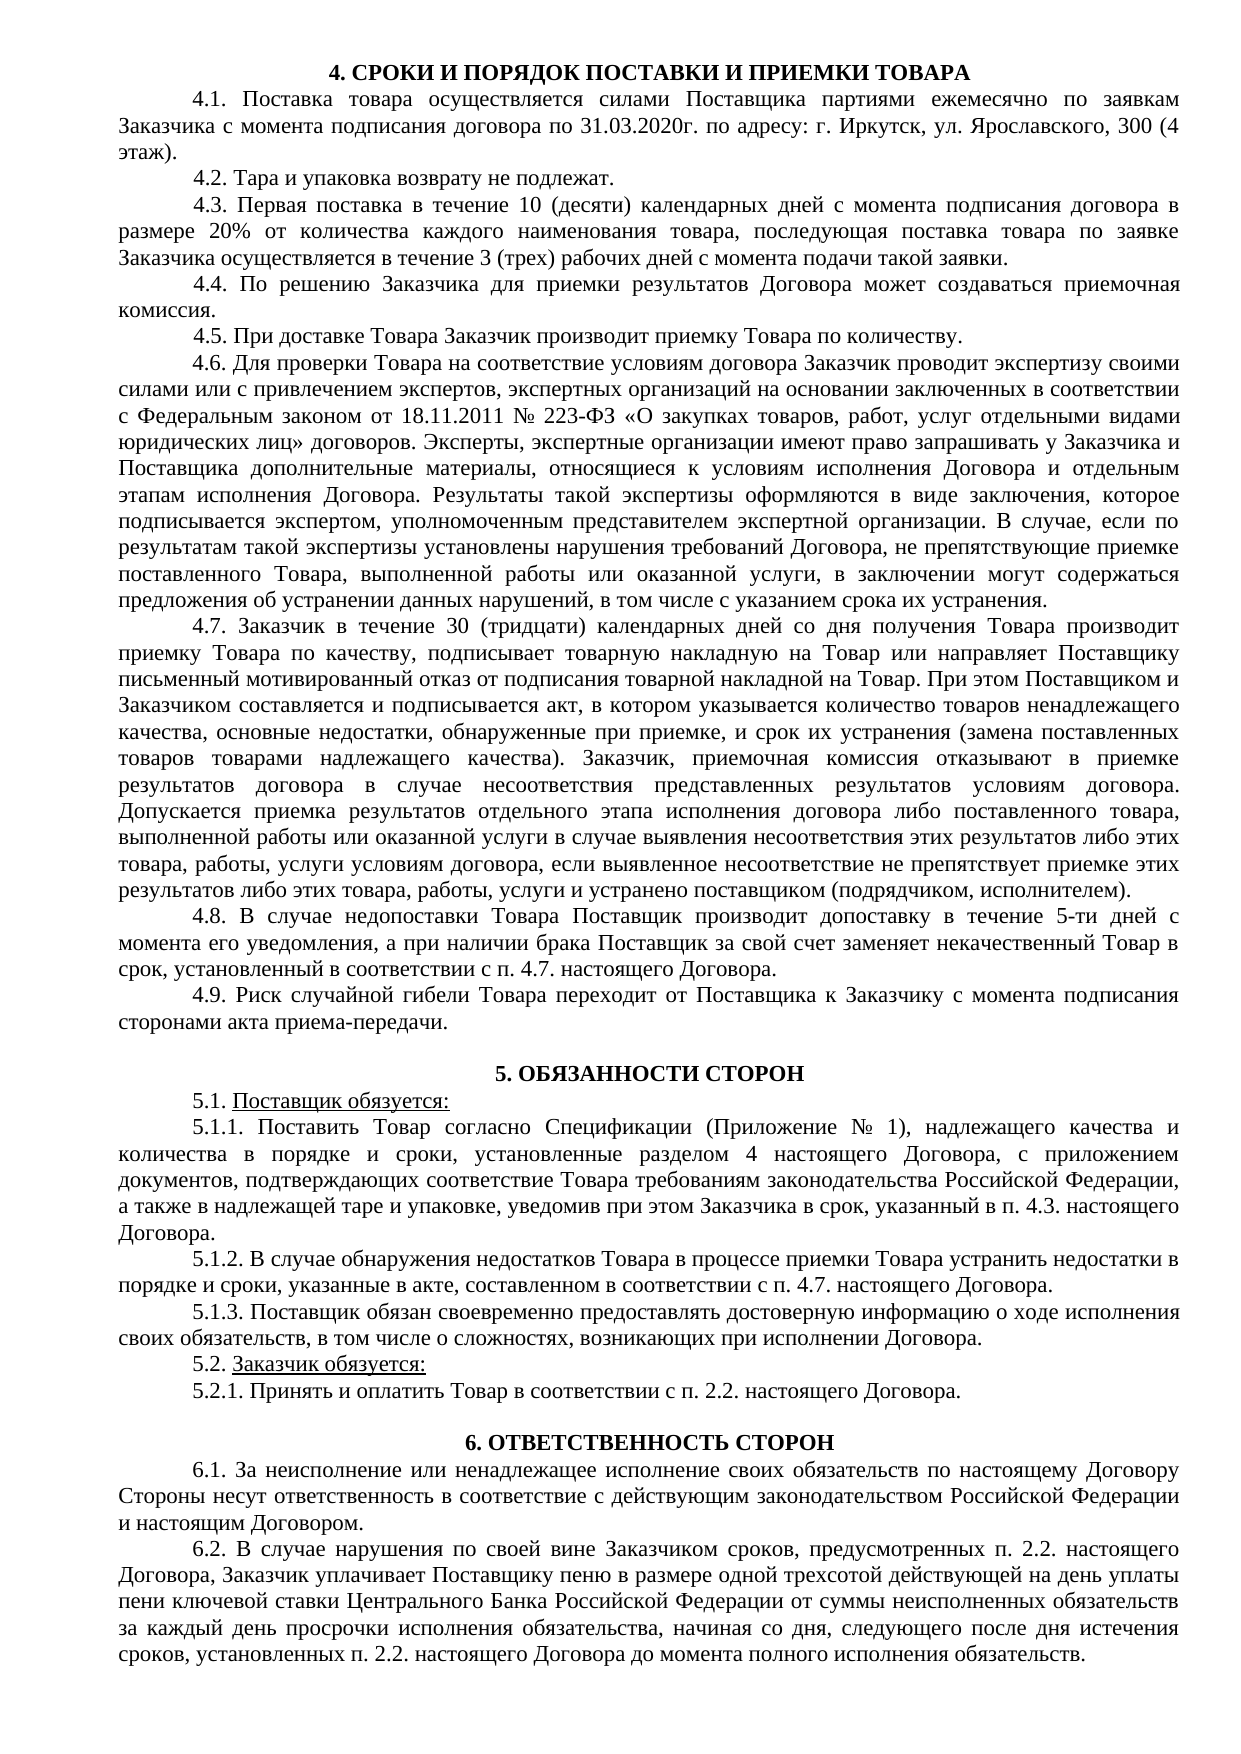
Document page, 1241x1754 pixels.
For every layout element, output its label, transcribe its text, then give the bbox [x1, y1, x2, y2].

text 5.1.1. Поставить Товар согласно Спецификации (Приложение № 1), надлежащего качества и количества в порядке и сроки, установленные разделом 4 настоящего Договора, с приложением документов, подтверждающих соответствие Товара требованиям законодательства Российской Федерации, а также в надлежащей таре и упаковке, уведомив при этом Заказчика в срок, указанный в п. 4.3. настоящего Договора. [118, 1113, 1181, 1245]
text 5.2.1. Принять и оплатить Товар в соответствии с п. 2.2. настоящего Договора. [118, 1377, 1181, 1403]
text 4.8. В случае недопоставки Товара Поставщик производит допоставку в течение 5-ти дней с момента его уведомления, а при наличии брака Поставщик за свой счет заменяет некачественный Товар в срок, установленный в соответствии с п. 4.7. настоящего Договора. [118, 902, 1181, 981]
text 4.4. По решению Заказчика для приемки результатов Договора может создаваться приемочная комиссия. [118, 270, 1182, 323]
text 5.2. Заказчик обязуется: [118, 1350, 1181, 1377]
text 4. СРОКИ И ПОРЯДОК ПОСТАВКИ И ПРИЕМКИ ТОВАРА [118, 59, 1181, 85]
text 4.5. При доставке Товара Заказчик производит приемку Товара по количеству. [118, 323, 1182, 349]
text 4.2. Тара и упаковка возврату не подлежат. [118, 164, 1181, 191]
text 6.2. В случае нарушения по своей вине Заказчиком сроков, предусмотренных п. 2.2. настоящего Договора, Заказчик уплачивает Поставщику пеню в размере одной трехсотой действующей на день уплаты пени ключевой ставки Центрального Банка Российской Федерации от суммы неисполненных обязательств за каждый день просрочки исполнения обязательства, начиная со дня, следующего после дня истечения сроков, установленных п. 2.2. настоящего Договора до момента полного исполнения обязательств. [118, 1535, 1181, 1667]
text 4.7. Заказчик в течение 30 (тридцати) календарных дней со дня получения Товара производит приемку Товара по качеству, подписывает товарную накладную на Товар или направляет Поставщику письменный мотивированный отказ от подписания товарной накладной на Товар. При этом Поставщиком и Заказчиком составляется и подписывается акт, в котором указывается количество товаров ненадлежащего качества, основные недостатки, обнаруженные при приемке, и срок их устранения (замена поставленных товаров товарами надлежащего качества). Заказчик, приемочная комиссия отказывают в приемке результатов договора в случае несоответствия представленных результатов условиям договора. Допускается приемка результатов отдельного этапа исполнения договора либо поставленного товара, выполненной работы или оказанной услуги в случае выявления несоответствия этих результатов либо этих товара, работы, услуги условиям договора, если выявленное несоответствие не препятствует приемке этих результатов либо этих товара, работы, услуги и устранено поставщиком (подрядчиком, исполнителем). [118, 612, 1181, 902]
text 5.1. Поставщик обязуется: [118, 1087, 1181, 1113]
text 5. ОБЯЗАННОСТИ СТОРОН [118, 1061, 1181, 1087]
text 4.3. Первая поставка в течение 10 (десяти) календарных дней с момента подписания договора в размере 20% от количества каждого наименования товара, последующая поставка товара по заявке Заказчика осуществляется в течение 3 (трех) рабочих дней с момента подачи такой заявки. [118, 191, 1181, 270]
text 6.1. За неисполнение или ненадлежащее исполнение своих обязательств по настоящему Договору Стороны несут ответственность в соответствие с действующим законодательством Российской Федерации и настоящим Договором. [118, 1456, 1181, 1535]
text 4.9. Риск случайной гибели Товара переходит от Поставщика к Заказчику с момента подписания сторонами акта приема-передачи. [118, 981, 1181, 1034]
text 4.1. Поставка товара осуществляется силами Поставщика партиями ежемесячно по заявкам Заказчика с момента подписания договора по 31.03.2020г. по адресу: г. Иркутск, ул. Ярославского, 300 (4 этаж). [118, 85, 1181, 164]
text 6. ОТВЕТСТВЕННОСТЬ СТОРОН [118, 1429, 1181, 1456]
text 5.1.3. Поставщик обязан своевременно предоставлять достоверную информацию о ходе исполнения своих обязательств, в том числе о сложностях, возникающих при исполнении Договора. [118, 1298, 1181, 1350]
text 5.1.2. В случае обнаружения недостатков Товара в процессе приемки Товара устранить недостатки в порядке и сроки, указанные в акте, составленном в соответствии с п. 4.7. настоящего Договора. [118, 1245, 1181, 1298]
text 4.6. Для проверки Товара на соответствие условиям договора Заказчик проводит экспертизу своими силами или с привлечением экспертов, экспертных организаций на основании заключенных в соответствии с Федеральным законом от 18.11.2011 № 223-ФЗ «О закупках товаров, работ, услуг отдельными видами юридических лиц» договоров. Эксперты, экспертные организации имеют право запрашивать у Заказчика и Поставщика дополнительные материалы, относящиеся к условиям исполнения Договора и отдельным этапам исполнения Договора. Результаты такой экспертизы оформляются в виде заключения, которое подписывается экспертом, уполномоченным представителем экспертной организации. В случае, если по результатам такой экспертизы установлены нарушения требований Договора, не препятствующие приемке поставленного Товара, выполненной работы или оказанной услуги, в заключении могут содержаться предложения об устранении данных нарушений, в том числе с указанием срока их устранения. [118, 349, 1181, 612]
